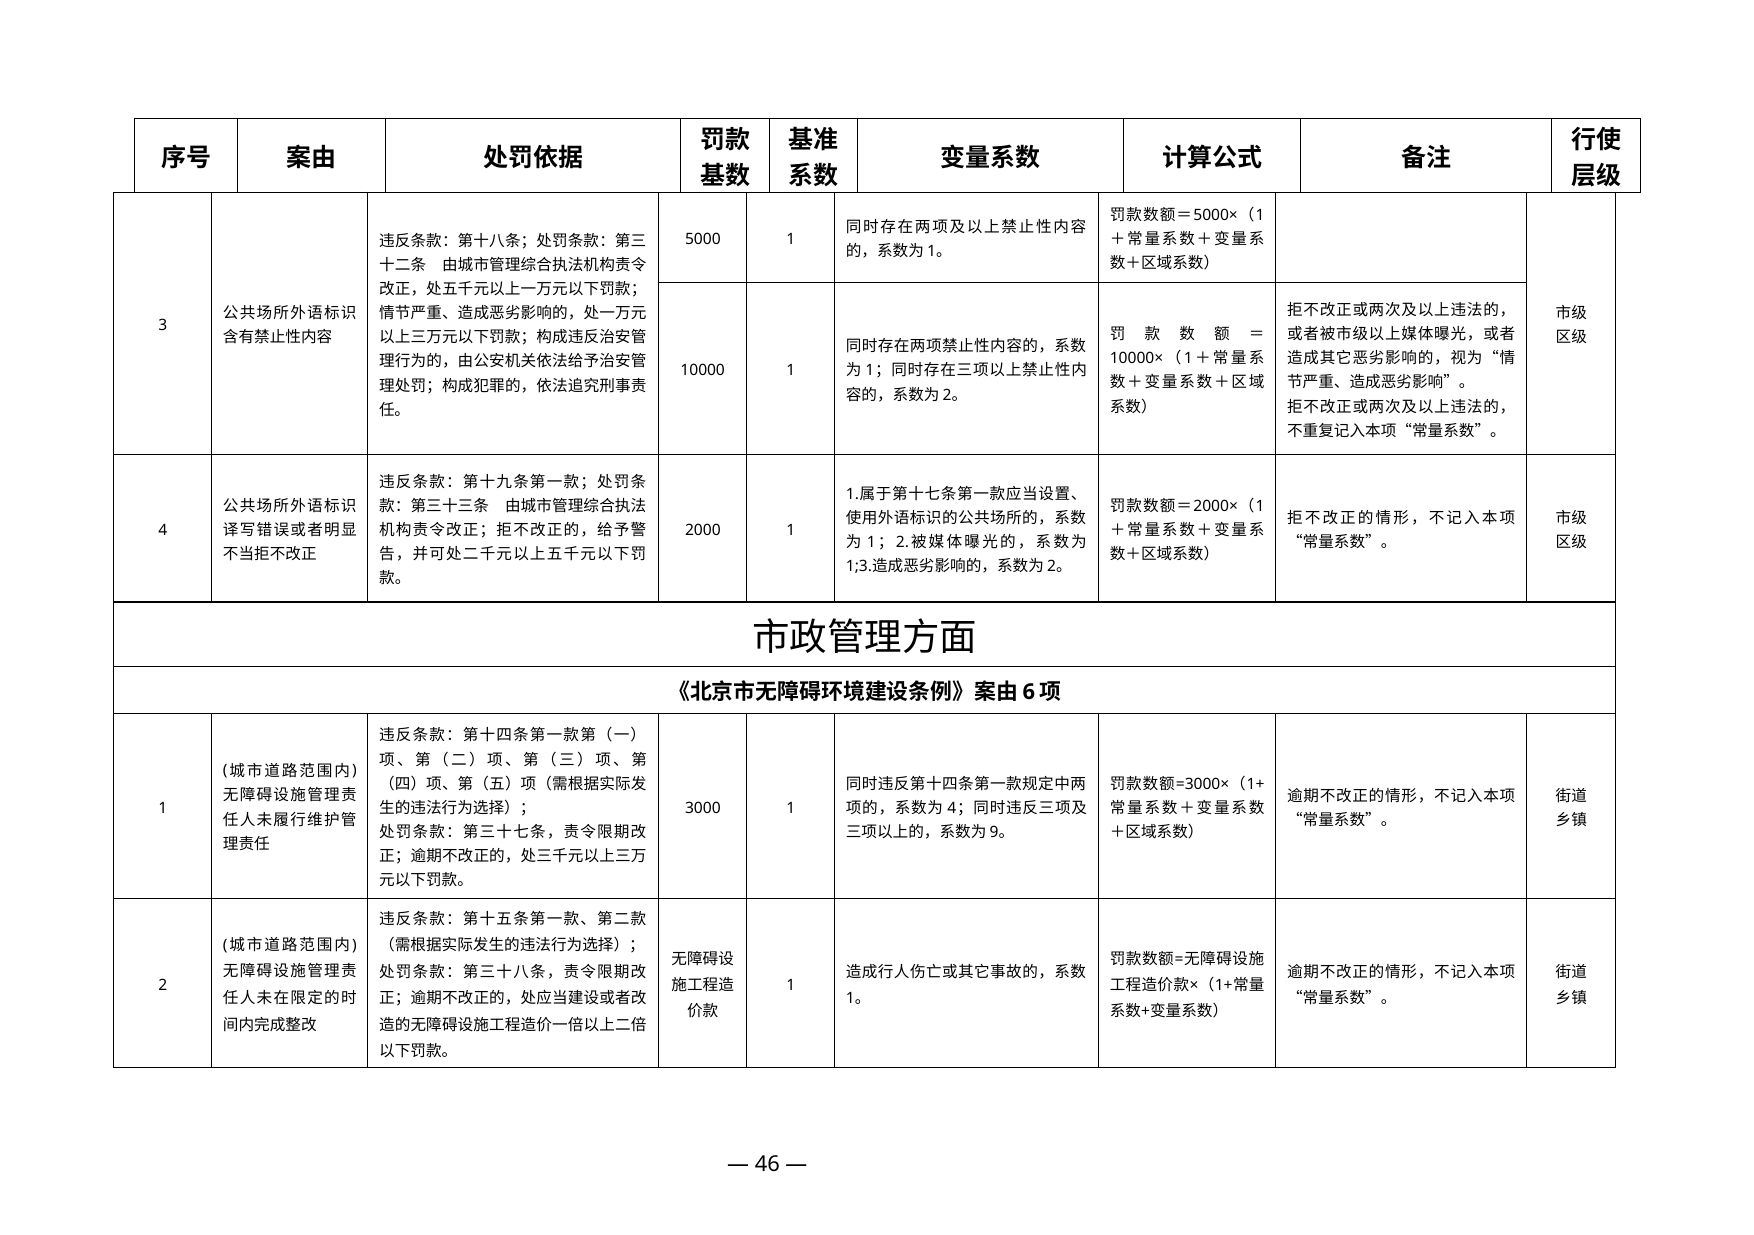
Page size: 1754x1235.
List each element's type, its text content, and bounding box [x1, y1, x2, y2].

table_cell 10000 [659, 283, 746, 454]
table_header 计算公式 [1124, 119, 1300, 192]
table_header 处罚依据 [386, 119, 680, 192]
table_cell 街道 乡镇 [1527, 714, 1615, 898]
table_cell 罚款数额＝10000×（1＋常量系数＋变量系数＋区域系数） [1099, 283, 1275, 454]
table_cell 《北京市无障碍环境建设条例》案由6项 [114, 667, 1615, 713]
table_cell 1 [747, 283, 834, 454]
table_cell 造成行人伤亡或其它事故的，系数1。 [835, 899, 1098, 1067]
table_cell 1.属于第十七条第一款应当设置、使用外语标识的公共场所的，系数为1；2.被媒体曝光的，系数为1;3.造成恶劣影响的，系数为2。 [835, 455, 1098, 601]
table_cell 拒不改正的情形，不记入本项“常量系数”。 [1276, 455, 1526, 601]
table_cell 市级 区级 [1527, 455, 1615, 601]
table_cell 同时存在两项及以上禁止性内容的，系数为1。 [835, 193, 1098, 282]
table_cell 拒不改正或两次及以上违法的，或者被市级以上媒体曝光，或者造成其它恶劣影响的，视为“情节严重、造成恶劣影响”。 拒不改正或两次及以上违法的，不重复记入本项“常量系数”。 [1276, 283, 1526, 454]
table_cell 2 [114, 899, 211, 1067]
table_cell 1 [114, 714, 211, 898]
table_cell 公共场所外语标识译写错误或者明显不当拒不改正 [212, 455, 367, 601]
table_cell 同时存在两项禁止性内容的，系数为1；同时存在三项以上禁止性内容的，系数为2。 [835, 283, 1098, 454]
table_cell 罚款数额＝2000×（1＋常量系数＋变量系数＋区域系数） [1099, 455, 1275, 601]
table_cell 罚款数额=3000×（1+常量系数＋变量系数＋区域系数） [1099, 714, 1275, 898]
table_header 序号 [135, 119, 237, 192]
table_cell 市级 区级 [1527, 193, 1615, 454]
table_cell 逾期不改正的情形，不记入本项“常量系数”。 [1276, 714, 1526, 898]
table_cell 街道 乡镇 [1527, 899, 1615, 1067]
table_cell 违反条款：第十八条；处罚条款：第三十二条 由城市管理综合执法机构责令改正，处五千元以上一万元以下罚款；情节严重、造成恶劣影响的，处一万元以上三万元以下罚款；构成违反治安管理行为的，由公安机关依法给予治安管理处罚；构成犯罪的，依法追究刑事责任。 [368, 193, 658, 454]
table_cell 逾期不改正的情形，不记入本项“常量系数”。 [1276, 899, 1526, 1067]
table_cell 罚款数额=无障碍设施工程造价款×（1+常量系数+变量系数） [1099, 899, 1275, 1067]
table_header 变量系数 [858, 119, 1123, 192]
table_cell 3 [114, 193, 211, 454]
table_header 行使 层级 [1552, 119, 1640, 192]
table_cell 违反条款：第十九条第一款；处罚条款：第三十三条 由城市管理综合执法机构责令改正；拒不改正的，给予警告，并可处二千元以上五千元以下罚款。 [368, 455, 658, 601]
table_header 案由 [238, 119, 385, 192]
table_cell 1 [747, 714, 834, 898]
table_cell (城市道路范围内)无障碍设施管理责任人未履行维护管理责任 [212, 714, 367, 898]
table_cell 4 [114, 455, 211, 601]
table_cell 1 [747, 193, 834, 282]
table_cell 2000 [659, 455, 746, 601]
table_cell 同时违反第十四条第一款规定中两项的，系数为4；同时违反三项及三项以上的，系数为9。 [835, 714, 1098, 898]
table_cell 罚款数额＝5000×（1＋常量系数＋变量系数＋区域系数） [1099, 193, 1275, 282]
table_header 基准 系数 [770, 119, 857, 192]
table_header 备注 [1301, 119, 1551, 192]
table_cell 3000 [659, 714, 746, 898]
table_header 罚款 基数 [681, 119, 769, 192]
table_cell 市政管理方面 [114, 603, 1615, 666]
table_cell 无障碍设施工程造价款 [659, 899, 746, 1067]
table_cell 1 [747, 899, 834, 1067]
table_cell 1 [747, 455, 834, 601]
table_cell 违反条款：第十五条第一款、第二款（需根据实际发生的违法行为选择）； 处罚条款：第三十八条，责令限期改正；逾期不改正的，处应当建设或者改造的无障碍设施工程造价一倍以上二倍以下罚款。 [368, 899, 658, 1067]
table_cell 违反条款：第十四条第一款第（一）项、第（二）项、第（三）项、第（四）项、第（五）项（需根据实际发生的违法行为选择）； 处罚条款：第三十七条，责令限期改正；逾期不改正的，处三千元以上三万元以下罚款。 [368, 714, 658, 898]
table_cell 公共场所外语标识含有禁止性内容 [212, 193, 367, 454]
table_cell (城市道路范围内)无障碍设施管理责任人未在限定的时间内完成整改 [212, 899, 367, 1067]
table_cell [1276, 193, 1526, 282]
table_cell 5000 [659, 193, 746, 282]
